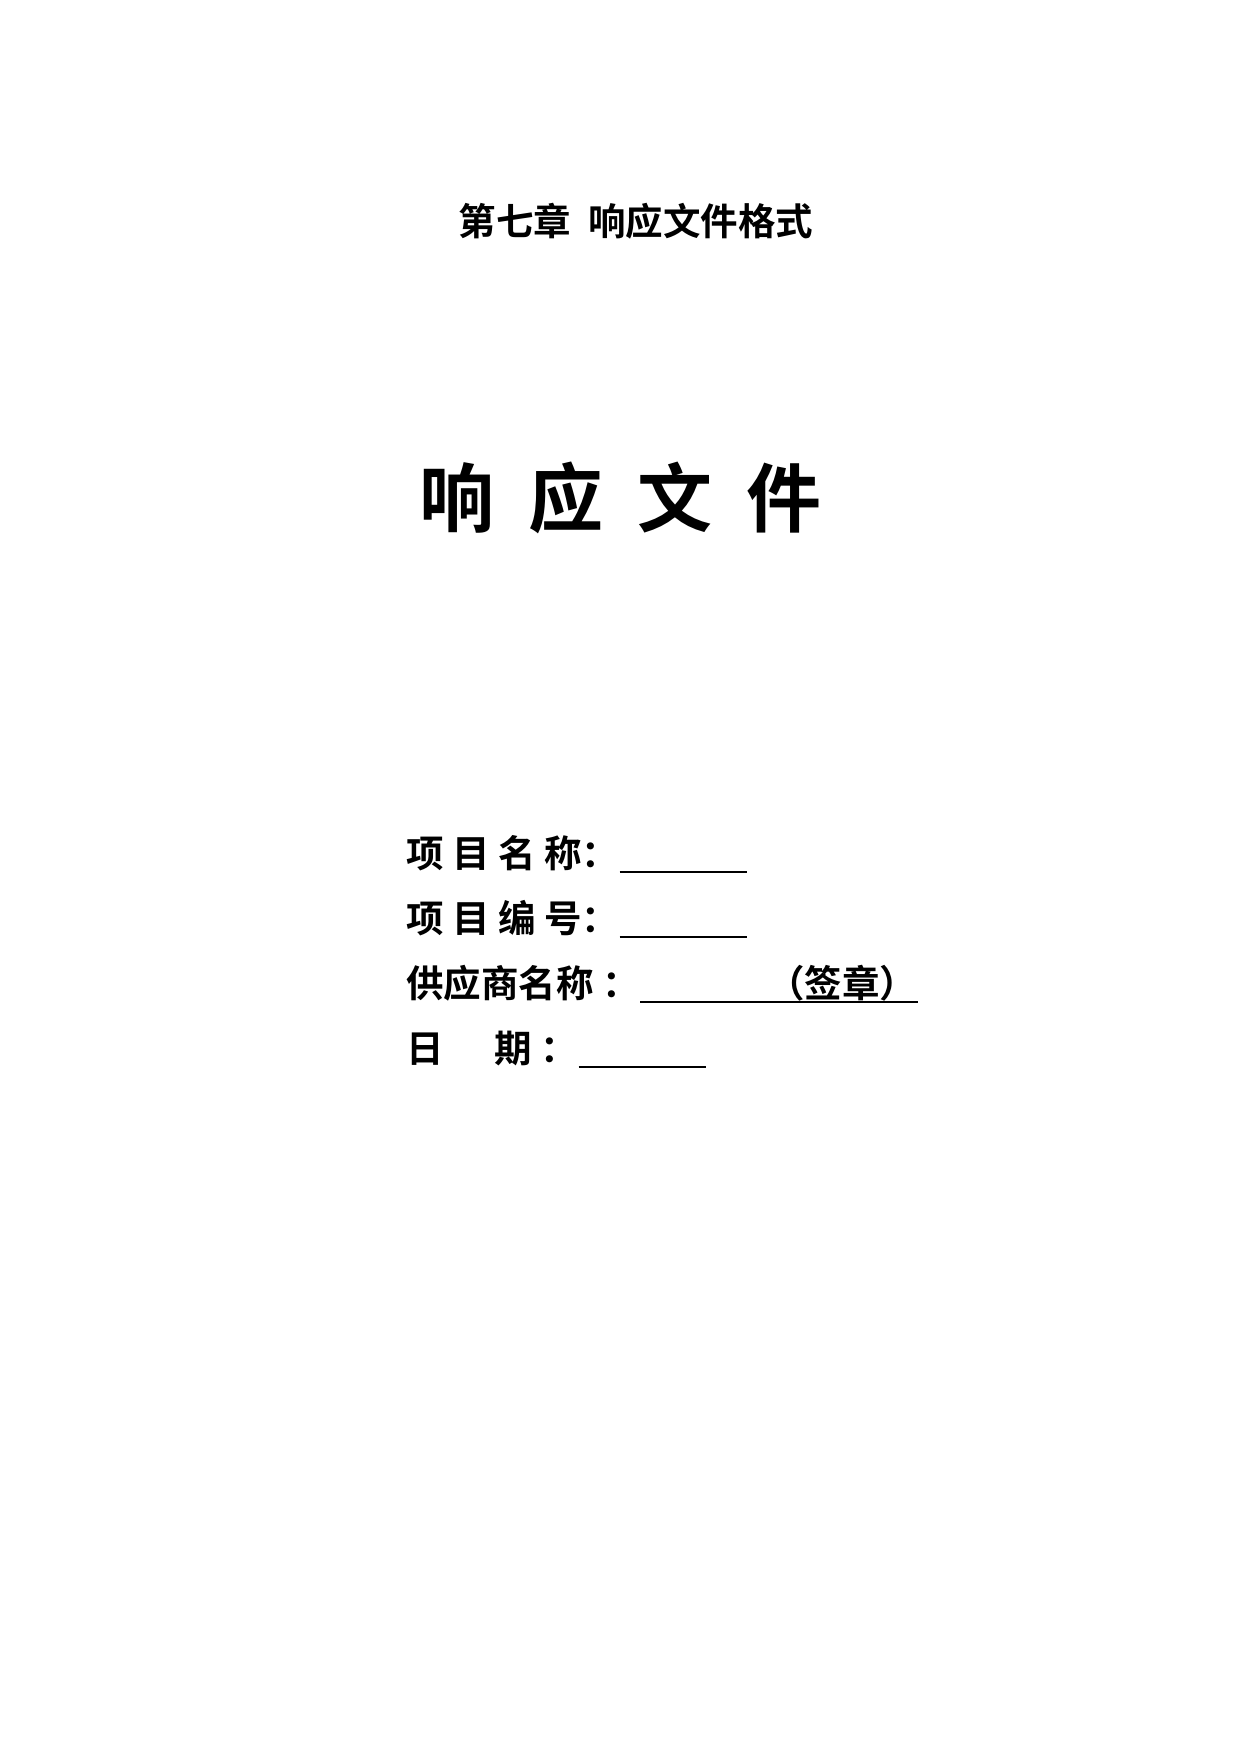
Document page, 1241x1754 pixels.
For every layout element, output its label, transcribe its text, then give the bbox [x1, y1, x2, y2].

text 第七章 响应文件格式 [219, 187, 1053, 252]
text 日 期 ： [362, 1014, 1053, 1079]
text 供应商名称 ： （签章） [362, 949, 1053, 1014]
text 响 应 文 件 [187, 429, 1053, 559]
text 项 目 名 称： [293, 819, 1053, 884]
text 项 目 编 号： [293, 884, 1053, 949]
